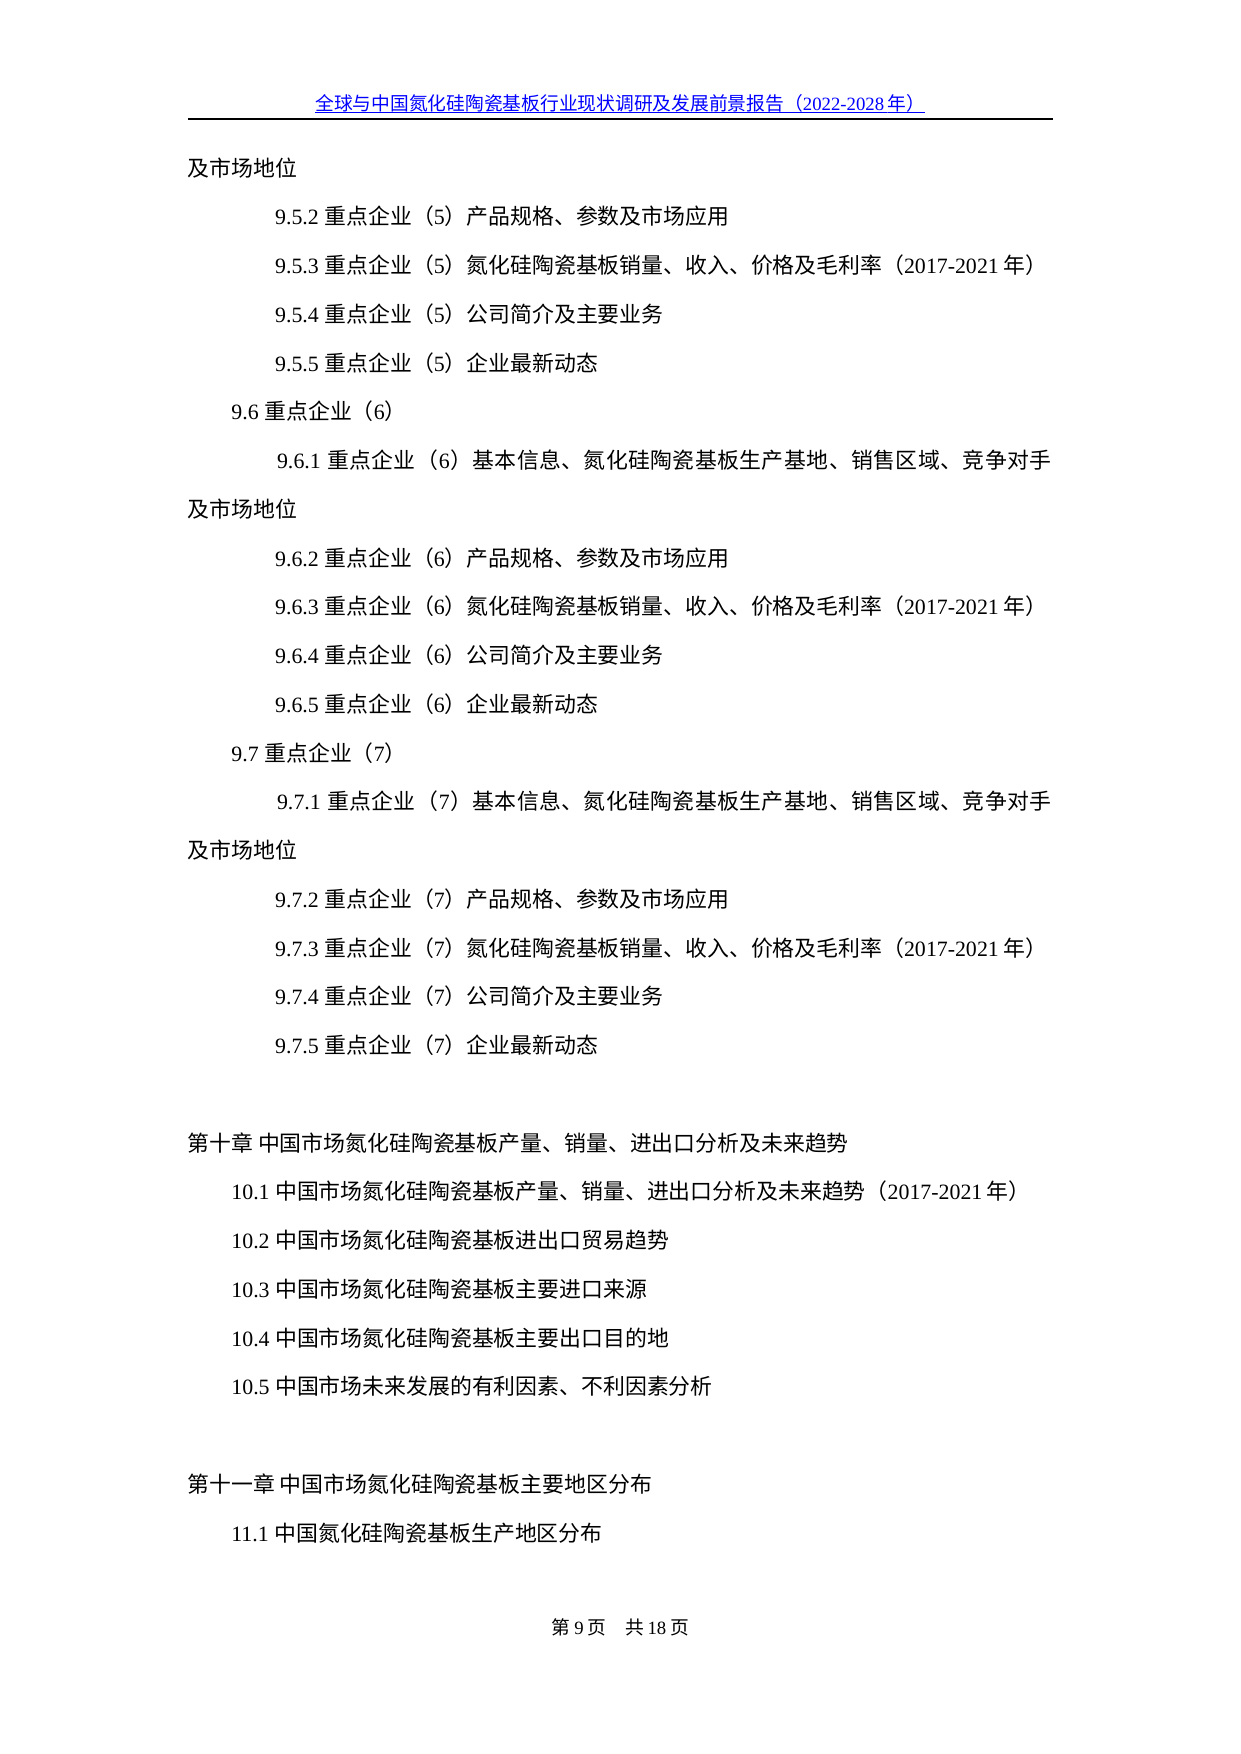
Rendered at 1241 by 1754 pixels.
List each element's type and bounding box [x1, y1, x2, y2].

text [187, 150, 1053, 1548]
